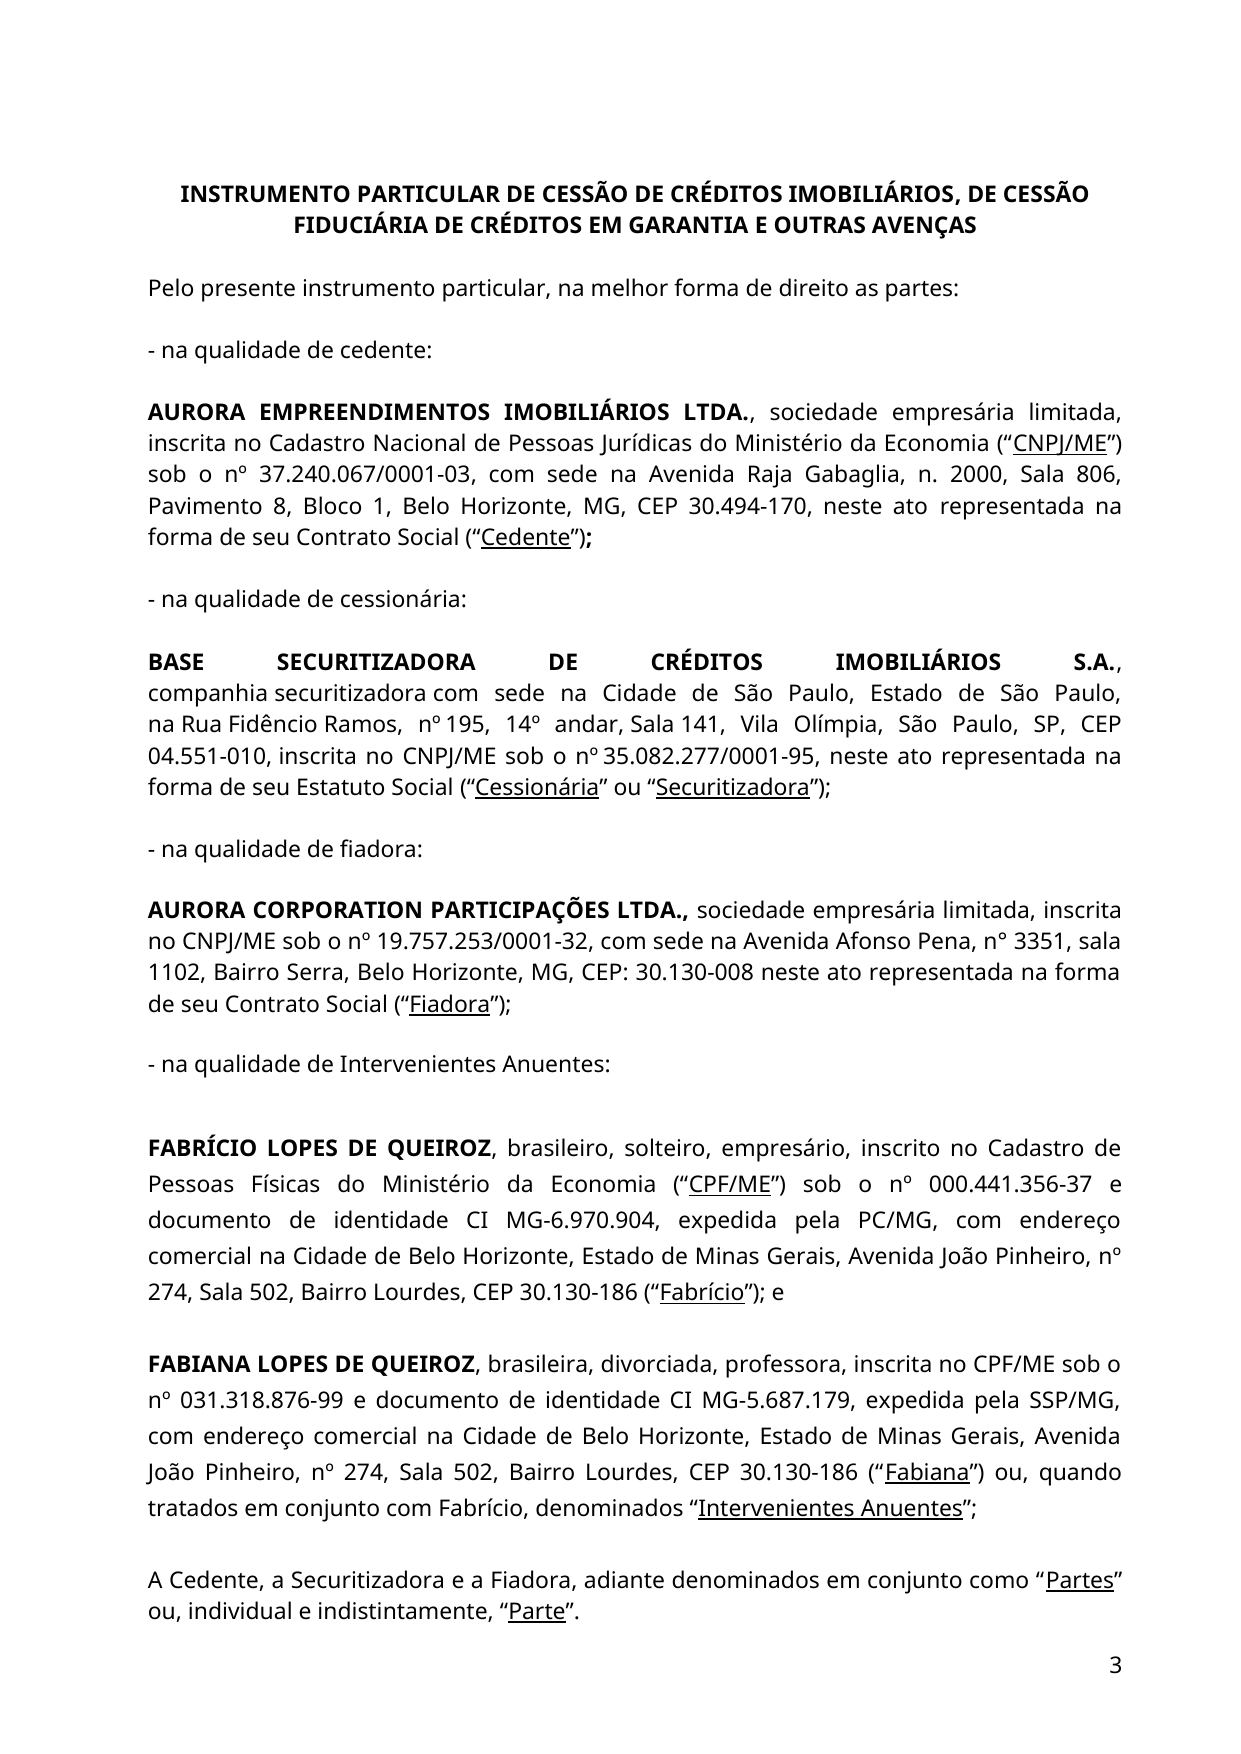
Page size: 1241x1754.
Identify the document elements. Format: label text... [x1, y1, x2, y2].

text INSTRUMENTO PARTICULAR DE CESSÃO DE CRÉDITOS IMOBILIÁRIOS, DE CESSÃO FIDUCIÁRIA DE CRÉDITOS EM GARANTIA E OUTRAS AVENÇAS [148, 177, 1122, 240]
text BASE SECURITIZADORA DE CRÉDITOS IMOBILIÁRIOS S.A., companhia securitizadora com sede na Cidade de São Paulo, Estado de São Paulo, na Rua Fidêncio Ramos, nº 195, 14º andar, Sala 141, Vila Olímpia, São Paulo, SP, CEP 04.551-010, inscrita no CNPJ/ME sob o nº 35.082.277/0001-95, neste ato representada na forma de seu Estatuto Social (“Cessionária” ou “Securitizadora”); [148, 646, 1122, 802]
text Pelo presente instrumento particular, na melhor forma de direito as partes: [148, 271, 1122, 302]
list FABIANA LOPES DE QUEIROZ, brasileira, divorciada, professora, inscrita no CPF/ME sob o nº 031.318.876-99 e documento de identidade CI MG-5.687.179, expedida pela SSP/MG, com endereço comercial na Cidade de Belo Horizonte, Estado de Minas Gerais, Avenida João Pinheiro, nº 274, Sala 502, Bairro Lourdes, CEP 30.130-186 (“Fabiana”) ou, quando tratados em conjunto com Fabrício, denominados “Intervenientes Anuentes”; [148, 1348, 1122, 1523]
text - na qualidade de Intervenientes Anuentes: [148, 1048, 1122, 1079]
text - na qualidade de fiadora: [148, 833, 1122, 865]
text AURORA EMPREENDIMENTOS IMOBILIÁRIOS LTDA., sociedade empresária limitada, inscrita no Cadastro Nacional de Pessoas Jurídicas do Ministério da Economia (“CNPJ/ME”) sob o nº 37.240.067/0001-03, com sede na Avenida Raja Gabaglia, n. 2000, Sala 806, Pavimento 8, Bloco 1, Belo Horizonte, MG, CEP 30.494-170, neste ato representada na forma de seu Contrato Social (“Cedente”); [148, 396, 1122, 552]
text - na qualidade de cedente: [148, 333, 1122, 365]
list FABRÍCIO LOPES DE QUEIROZ, brasileiro, solteiro, empresário, inscrito no Cadastro de Pessoas Físicas do Ministério da Economia (“CPF/ME”) sob o nº 000.441.356-37 e documento de identidade CI MG-6.970.904, expedida pela PC/MG, com endereço comercial na Cidade de Belo Horizonte, Estado de Minas Gerais, Avenida João Pinheiro, nº 274, Sala 502, Bairro Lourdes, CEP 30.130-186 (“Fabrício”); e [148, 1132, 1122, 1307]
text A Cedente, a Securitizadora e a Fiadora, adiante denominados em conjunto como “Partes” ou, individual e indistintamente, “Parte”. [148, 1564, 1122, 1626]
text - na qualidade de cessionária: [148, 583, 1122, 615]
text AURORA CORPORATION PARTICIPAÇÕES LTDA., sociedade empresária limitada, inscrita no CNPJ/ME sob o nº 19.757.253/0001-32, com sede na Avenida Afonso Pena, n° 3351, sala 1102, Bairro Serra, Belo Horizonte, MG, CEP: 30.130-008 neste ato representada na forma de seu Contrato Social (“Fiadora”); [148, 894, 1122, 1019]
